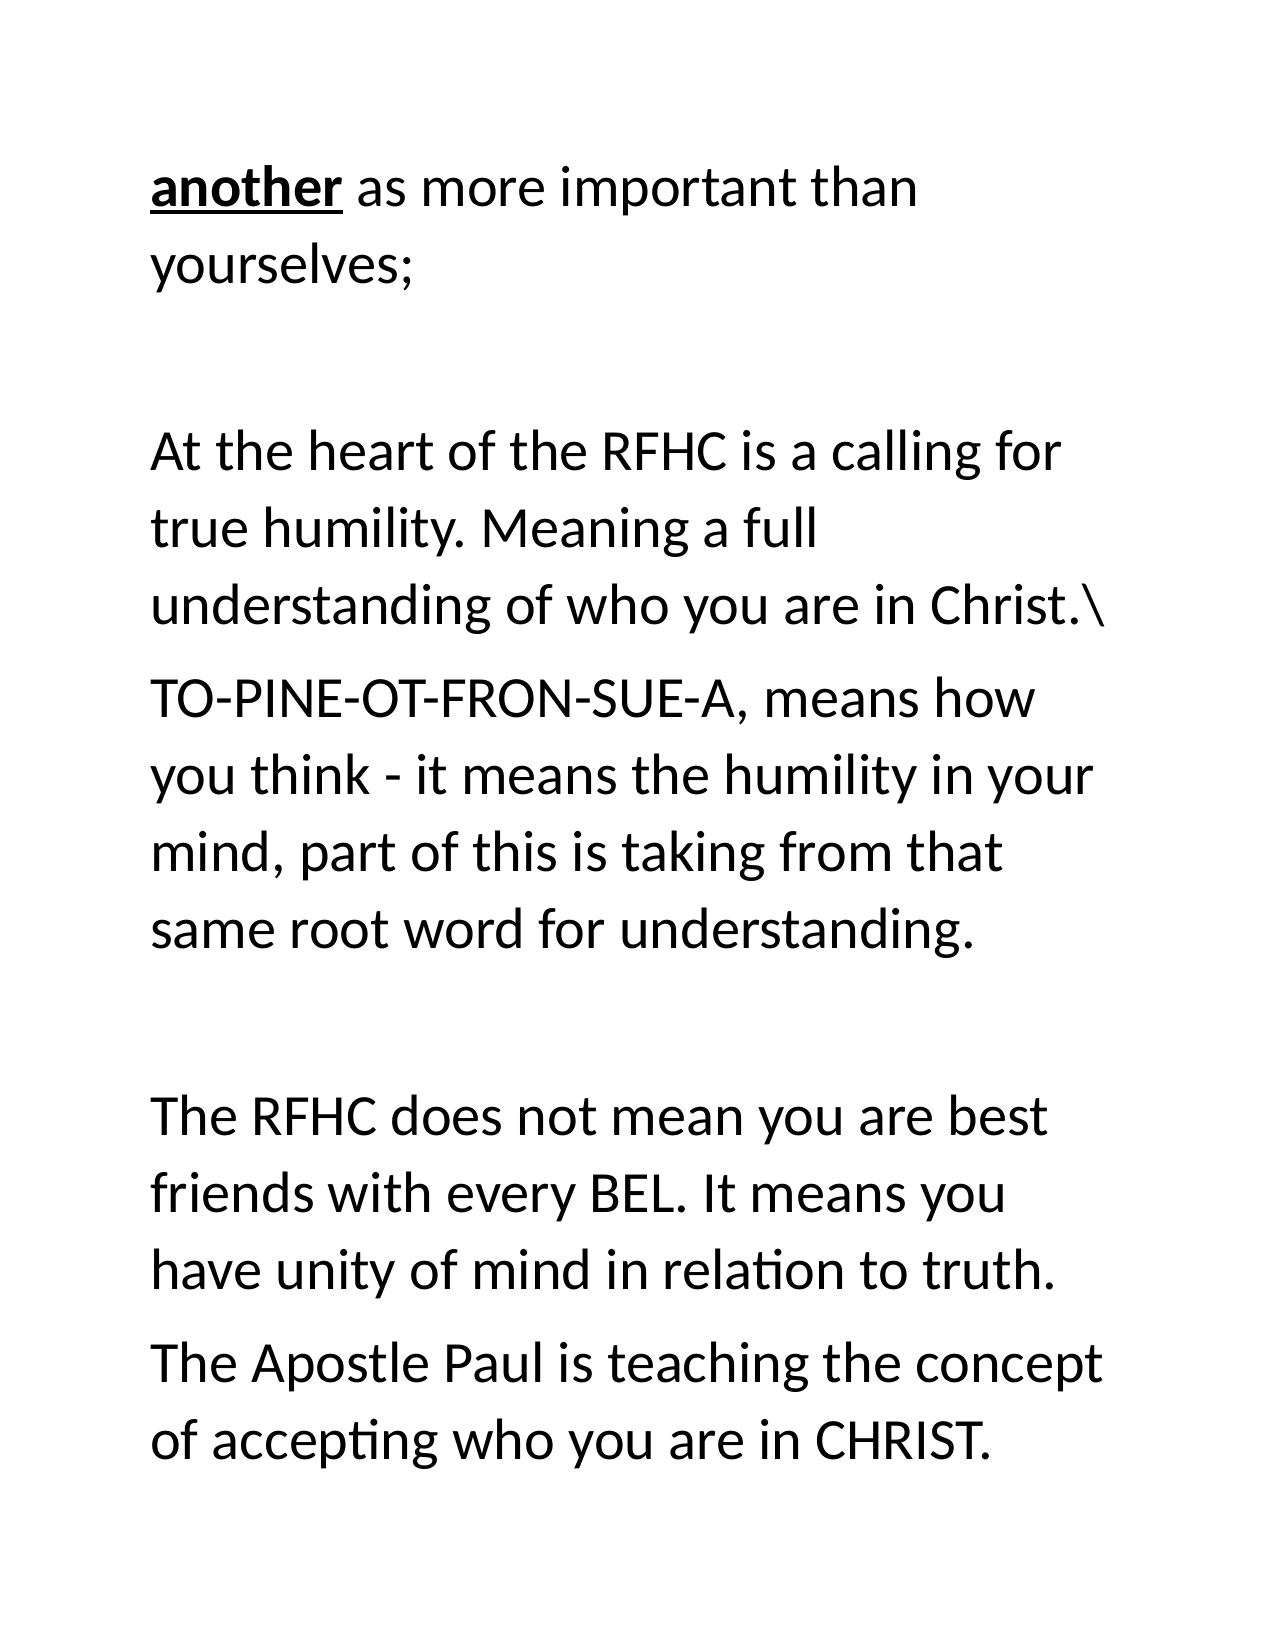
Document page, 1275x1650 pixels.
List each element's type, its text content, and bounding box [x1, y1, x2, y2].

text At the heart of the RFHC is a calling for true humility. Meaning a full understanding of who you are in Christ.\ [150, 414, 1125, 639]
text The RFHC does not mean you are best friends with every BEL. It means you have unity of mind in relation to truth. [150, 1079, 1125, 1304]
text TO-PINE-OT-FRON-SUE-A, means how you think - it means the humility in your mind, part of this is taking from that same root word for understanding. [150, 661, 1125, 963]
text The Apostle Paul is teaching the concept of accepting who you are in CHRIST. [150, 1326, 1125, 1474]
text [150, 150, 1125, 298]
